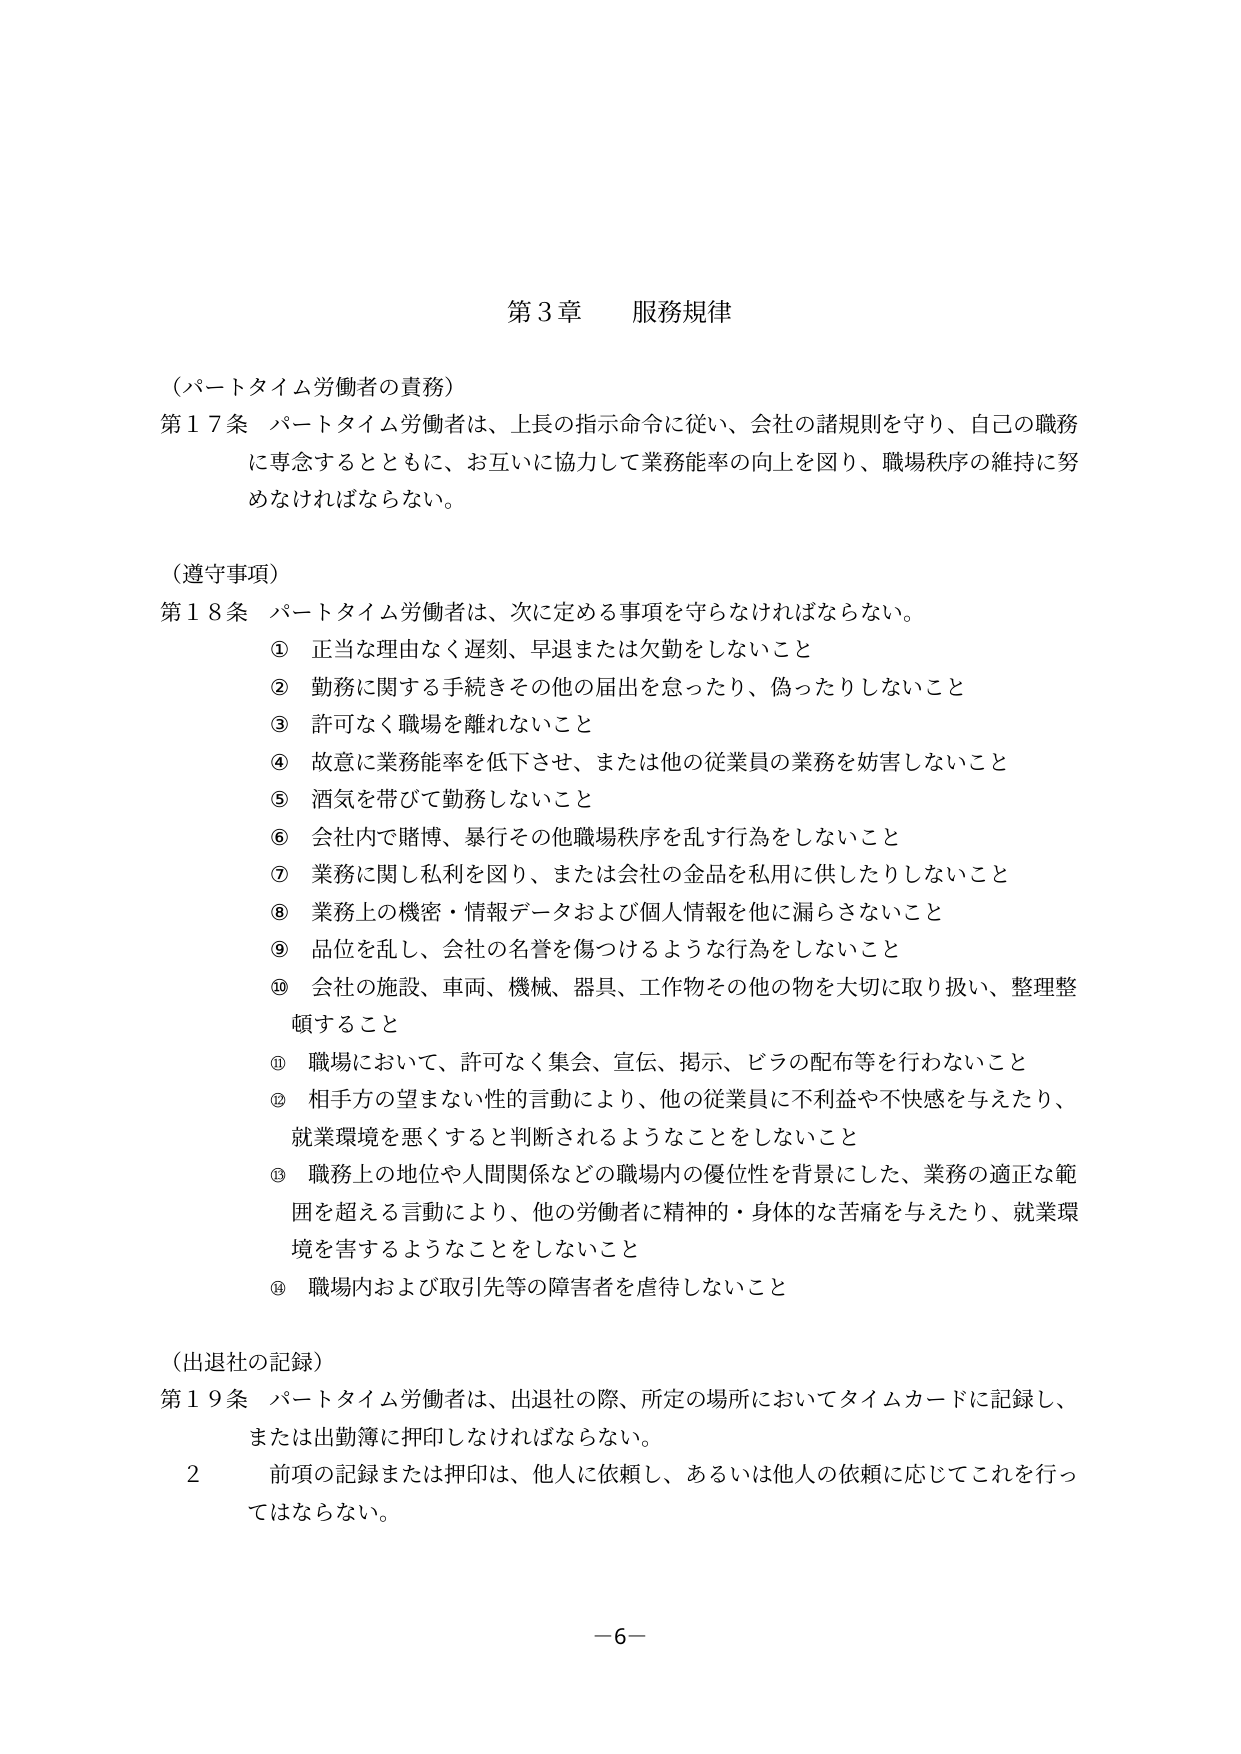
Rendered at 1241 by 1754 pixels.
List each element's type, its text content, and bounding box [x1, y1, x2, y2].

text ２ 前項の記録または押印は、他人に依頼し、あるいは他人の依頼に応じてこれを行ってはならない。 [160, 1454, 1080, 1529]
text ⑩ 会社の施設、車両、機械、器具、工作物その他の物を大切に取り扱い、整理整頓すること [269, 967, 1080, 1042]
text 第１８条 パートタイム労働者は、次に定める事項を守らなければならない。 [160, 592, 1080, 629]
text 第３章 服務規律 [160, 292, 1080, 329]
text ③ 許可なく職場を離れないこと [269, 704, 1080, 742]
text ⑭ 職場内および取引先等の障害者を虐待しないこと [269, 1267, 1080, 1304]
text ⑤ 酒気を帯びて勤務しないこと [269, 779, 1080, 817]
text ⑦ 業務に関し私利を図り、または会社の金品を私用に供したりしないこと [269, 854, 1080, 892]
text ⑨ 品位を乱し、会社の名誉を傷つけるような行為をしないこと [269, 929, 1080, 967]
text ⑫ 相手方の望まない性的言動により、他の従業員に不利益や不快感を与えたり、就業環境を悪くすると判断されるようなことをしないこと [269, 1079, 1080, 1154]
text （遵守事項） [160, 554, 1080, 592]
text ② 勤務に関する手続きその他の届出を怠ったり、偽ったりしないこと [269, 667, 1080, 704]
text ⑬ 職務上の地位や人間関係などの職場内の優位性を背景にした、業務の適正な範囲を超える言動により、他の労働者に精神的・身体的な苦痛を与えたり、就業環境を害するようなことをしないこと [269, 1154, 1080, 1267]
text （出退社の記録） [160, 1342, 1080, 1379]
text ⑥ 会社内で賭博、暴行その他職場秩序を乱す行為をしないこと [269, 817, 1080, 854]
text ④ 故意に業務能率を低下させ、または他の従業員の業務を妨害しないこと [269, 742, 1080, 779]
text ⑪ 職場において、許可なく集会、宣伝、掲示、ビラの配布等を行わないこと [269, 1042, 1080, 1079]
text 第１７条 パートタイム労働者は、上長の指示命令に従い、会社の諸規則を守り、自己の職務に専念するとともに、お互いに協力して業務能率の向上を図り、職場秩序の維持に努めなければならない。 [160, 404, 1080, 517]
text ① 正当な理由なく遅刻、早退または欠勤をしないこと [269, 629, 1080, 667]
text ⑧ 業務上の機密・情報データおよび個人情報を他に漏らさないこと [269, 892, 1080, 929]
text 第１９条 パートタイム労働者は、出退社の際、所定の場所においてタイムカードに記録し、または出勤簿に押印しなければならない。 [160, 1379, 1080, 1454]
text （パートタイム労働者の責務） [160, 367, 1080, 404]
